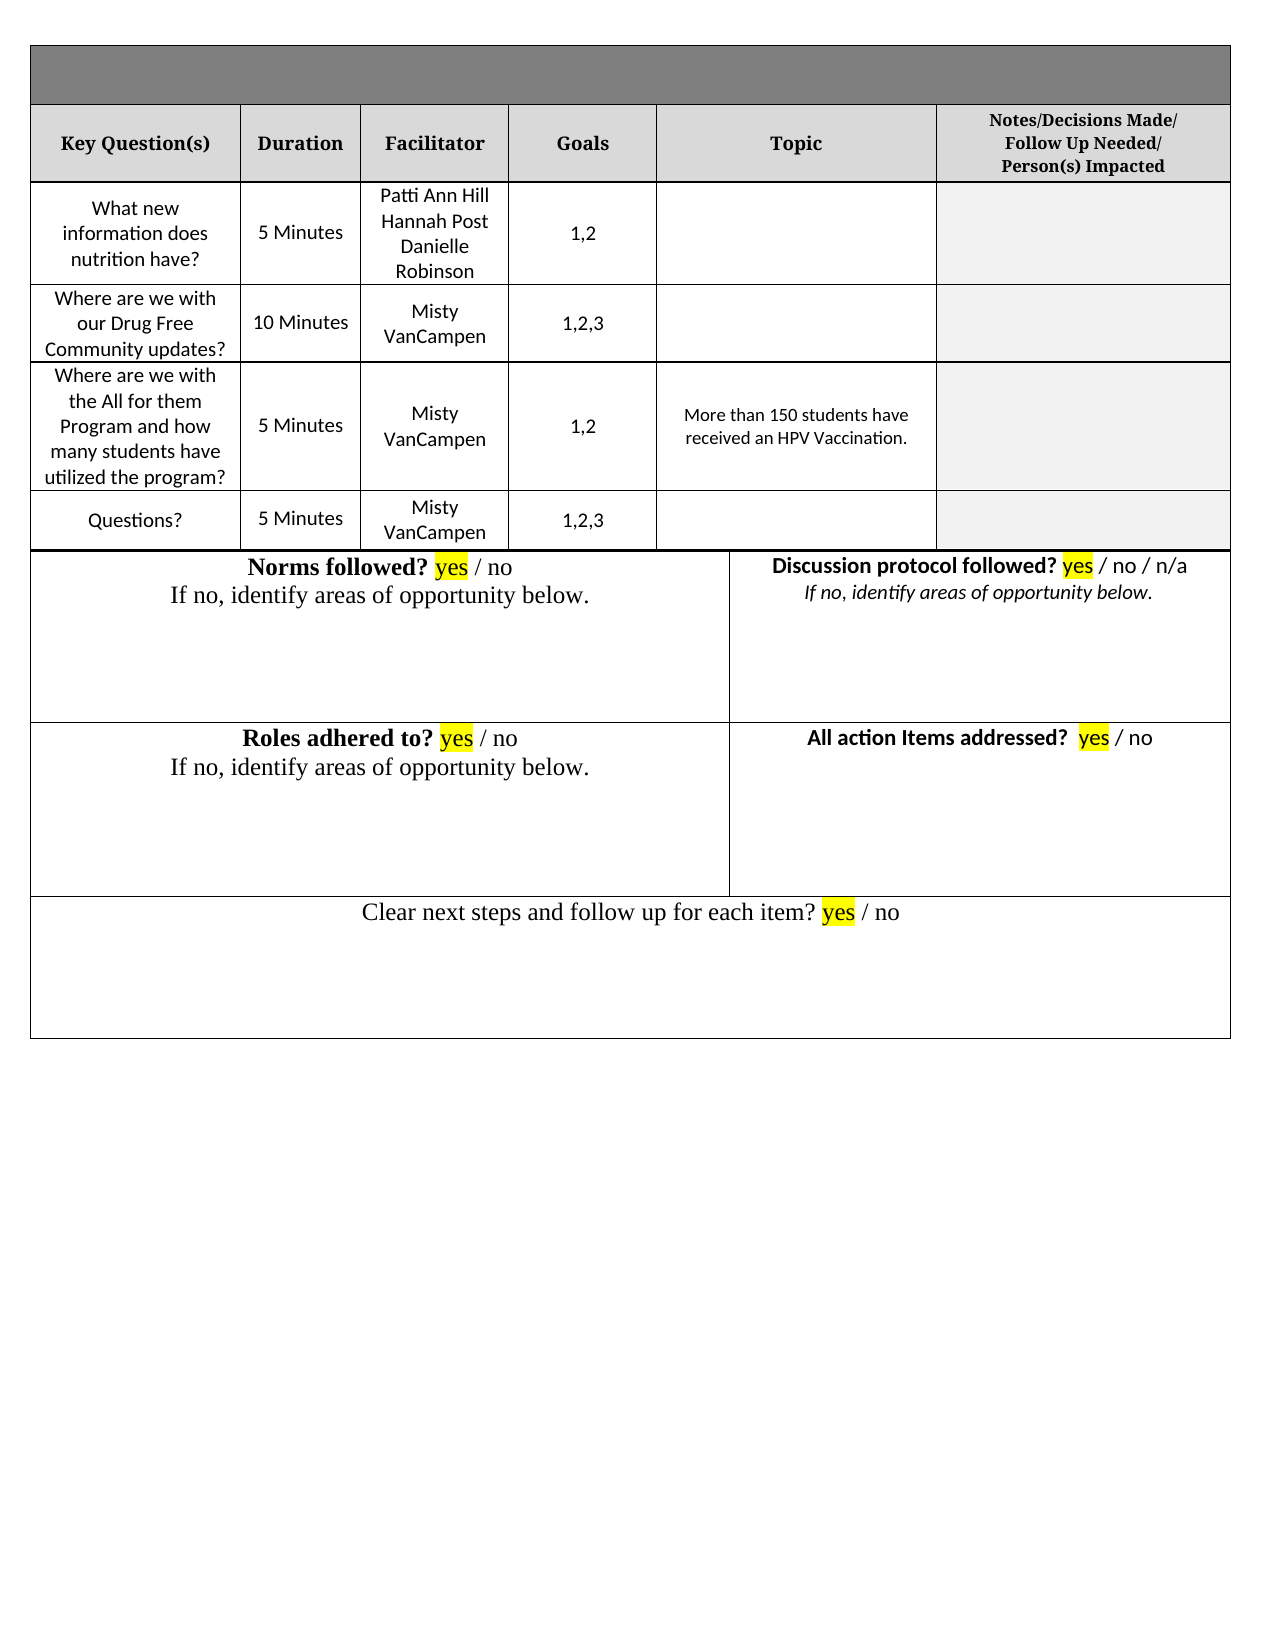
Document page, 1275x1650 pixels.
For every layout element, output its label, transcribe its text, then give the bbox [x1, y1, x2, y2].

table_cell Norms followed? yes / no If no, identify areas of opportunity below. [31, 552, 729, 722]
table_cell Topic [657, 105, 936, 181]
table_cell 5 Minutes [241, 491, 360, 548]
table_cell [31, 46, 1230, 104]
table_cell 1,2 [509, 363, 656, 489]
table_cell [937, 363, 1230, 489]
table_cell [937, 491, 1230, 548]
table_cell What new information does nutrition have? [31, 183, 240, 284]
table_cell [657, 491, 936, 548]
table_cell 10 Minutes [241, 285, 360, 361]
table_cell Roles adhered to? yes / no If no, identify areas of opportunity below. [31, 723, 729, 896]
table_cell [657, 183, 936, 284]
table_cell Notes/Decisions Made/ Follow Up Needed/ Person(s) Impacted [937, 105, 1230, 181]
table_cell Where are we with our Drug Free Community updates? [31, 285, 240, 361]
table_cell [937, 183, 1230, 284]
table_cell 5 Minutes [241, 363, 360, 489]
table_cell 1,2 [509, 183, 656, 284]
table_cell Key Question(s) [31, 105, 240, 181]
table_cell 1,2,3 [509, 491, 656, 548]
table_cell More than 150 students have received an HPV Vaccination. [657, 363, 936, 489]
table_cell Facilitator [361, 105, 508, 181]
table_cell 1,2,3 [509, 285, 656, 361]
table_cell Misty VanCampen [361, 491, 508, 548]
table_cell Where are we with the All for them Program and how many students have utilized the program? [31, 363, 240, 489]
table_cell Misty VanCampen [361, 363, 508, 489]
table_cell All action Items addressed? yes / no [730, 723, 1230, 896]
table_cell Duration [241, 105, 360, 181]
table_cell [937, 285, 1230, 361]
table_cell Misty VanCampen [361, 285, 508, 361]
table_cell [657, 285, 936, 361]
table_cell 5 Minutes [241, 183, 360, 284]
table_cell Patti Ann Hill Hannah Post Danielle Robinson [361, 183, 508, 284]
table_cell Questions? [31, 491, 240, 548]
table_cell Clear next steps and follow up for each item? yes / no [31, 897, 1230, 1038]
table_cell Goals [509, 105, 656, 181]
table_cell Discussion protocol followed? yes / no / n/a If no, identify areas of opportunity below. [730, 552, 1230, 722]
